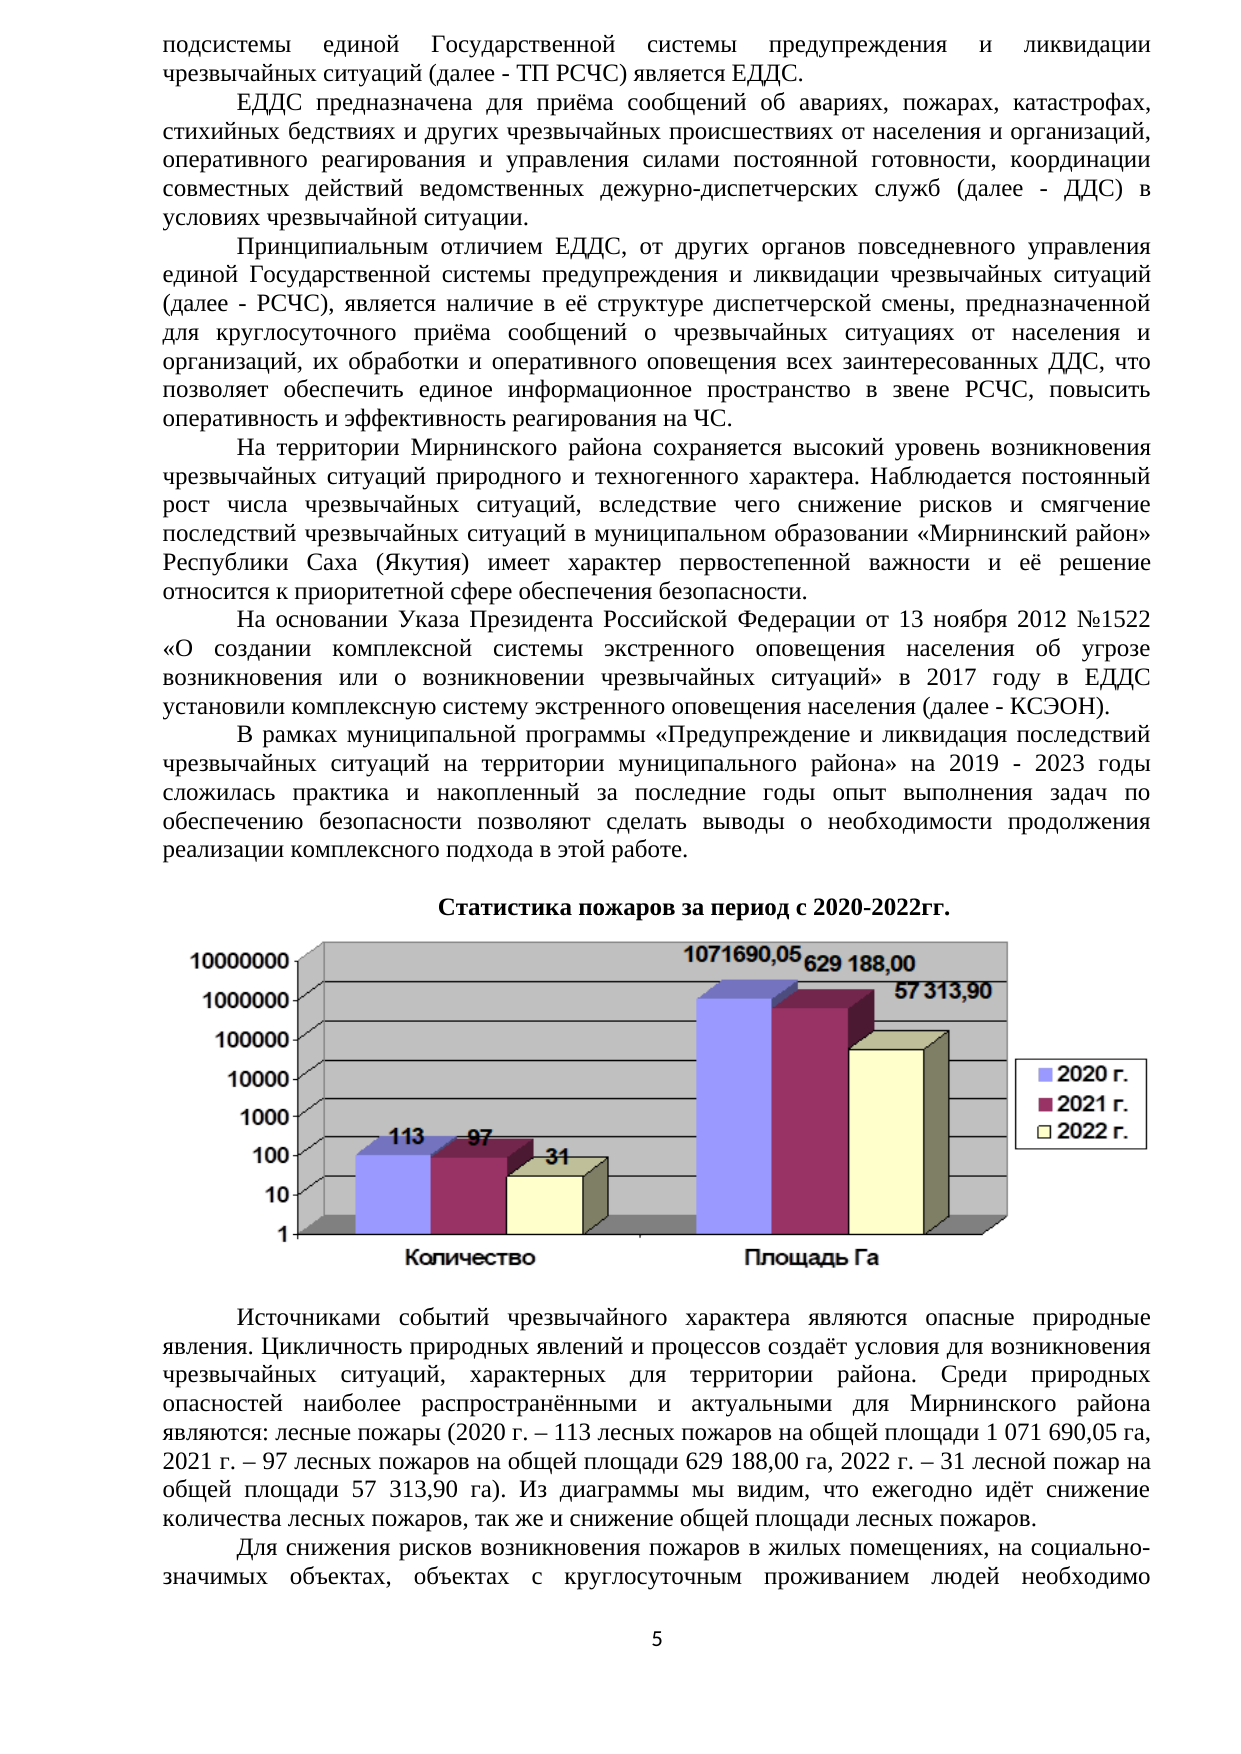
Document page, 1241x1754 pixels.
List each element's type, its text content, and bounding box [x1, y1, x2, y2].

picture [147, 920, 1157, 1302]
text ЕДДС предназначена для приёма сообщений об авариях, пожарах, катастрофах, стихийных бедствиях и других чрезвычайных происшествиях от населения и организаций, оперативного реагирования и управления силами постоянной готовности, координации совместных действий ведомственных дежурно-диспетчерских служб (далее - ДДС) в условиях чрезвычайной ситуации. [162, 87, 1152, 231]
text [162, 29, 1152, 87]
text На территории Мирнинского района сохраняется высокий уровень возникновения чрезвычайных ситуаций природного и техногенного характера. Наблюдается постоянный рост числа чрезвычайных ситуаций, вследствие чего снижение рисков и смягчение последствий чрезвычайных ситуаций в муниципальном образовании «Мирнинский район» Республики Саха (Якутия) имеет характер первостепенной важности и её решение относится к приоритетной сфере обеспечения безопасности. [162, 432, 1152, 604]
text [162, 1532, 1152, 1589]
text Принципиальным отличием ЕДДС, от других органов повседневного управления единой Государственной системы предупреждения и ликвидации чрезвычайных ситуаций (далее - РСЧС), является наличие в её структуре диспетчерской смены, предназначенной для круглосуточного приёма сообщений о чрезвычайных ситуациях от населения и организаций, их обработки и оперативного оповещения всех заинтересованных ДДС, что позволяет обеспечить единое информационное пространство в звене РСЧС, повысить оперативность и эффективность реагирования на ЧС. [162, 231, 1152, 432]
text На основании Указа Президента Российской Федерации от 13 ноября 2012 №1522 «О создании комплексной системы экстренного оповещения населения об угрозе возникновения или о возникновении чрезвычайных ситуаций» в 2017 году в ЕДДС установили комплексную систему экстренного оповещения населения (далее - КСЭОН). [162, 604, 1152, 719]
text В рамках муниципальной программы «Предупреждение и ликвидация последствий чрезвычайных ситуаций на территории муниципального района» на 2019 - 2023 годы сложилась практика и накопленный за последние годы опыт выполнения задач по обеспечению безопасности позволяют сделать выводы о необходимости продолжения реализации комплексного подхода в этой работе. [162, 719, 1152, 863]
text Статистика пожаров за период с 2020-2022гг. [162, 892, 1152, 920]
text Источниками событий чрезвычайного характера являются опасные природные явления. Цикличность природных явлений и процессов создаёт условия для возникновения чрезвычайных ситуаций, характерных для территории района. Среди природных опасностей наиболее распространёнными и актуальными для Мирнинского района являются: лесные пожары (2020 г. – 113 лесных пожаров на общей площади 1 071 690,05 га, 2021 г. – 97 лесных пожаров на общей площади 629 188,00 га, 2022 г. – 31 лесной пожар на общей площади 57 313,90 га). Из диаграммы мы видим, что ежегодно идёт снижение количества лесных пожаров, так же и снижение общей площади лесных пожаров. [162, 1302, 1152, 1532]
